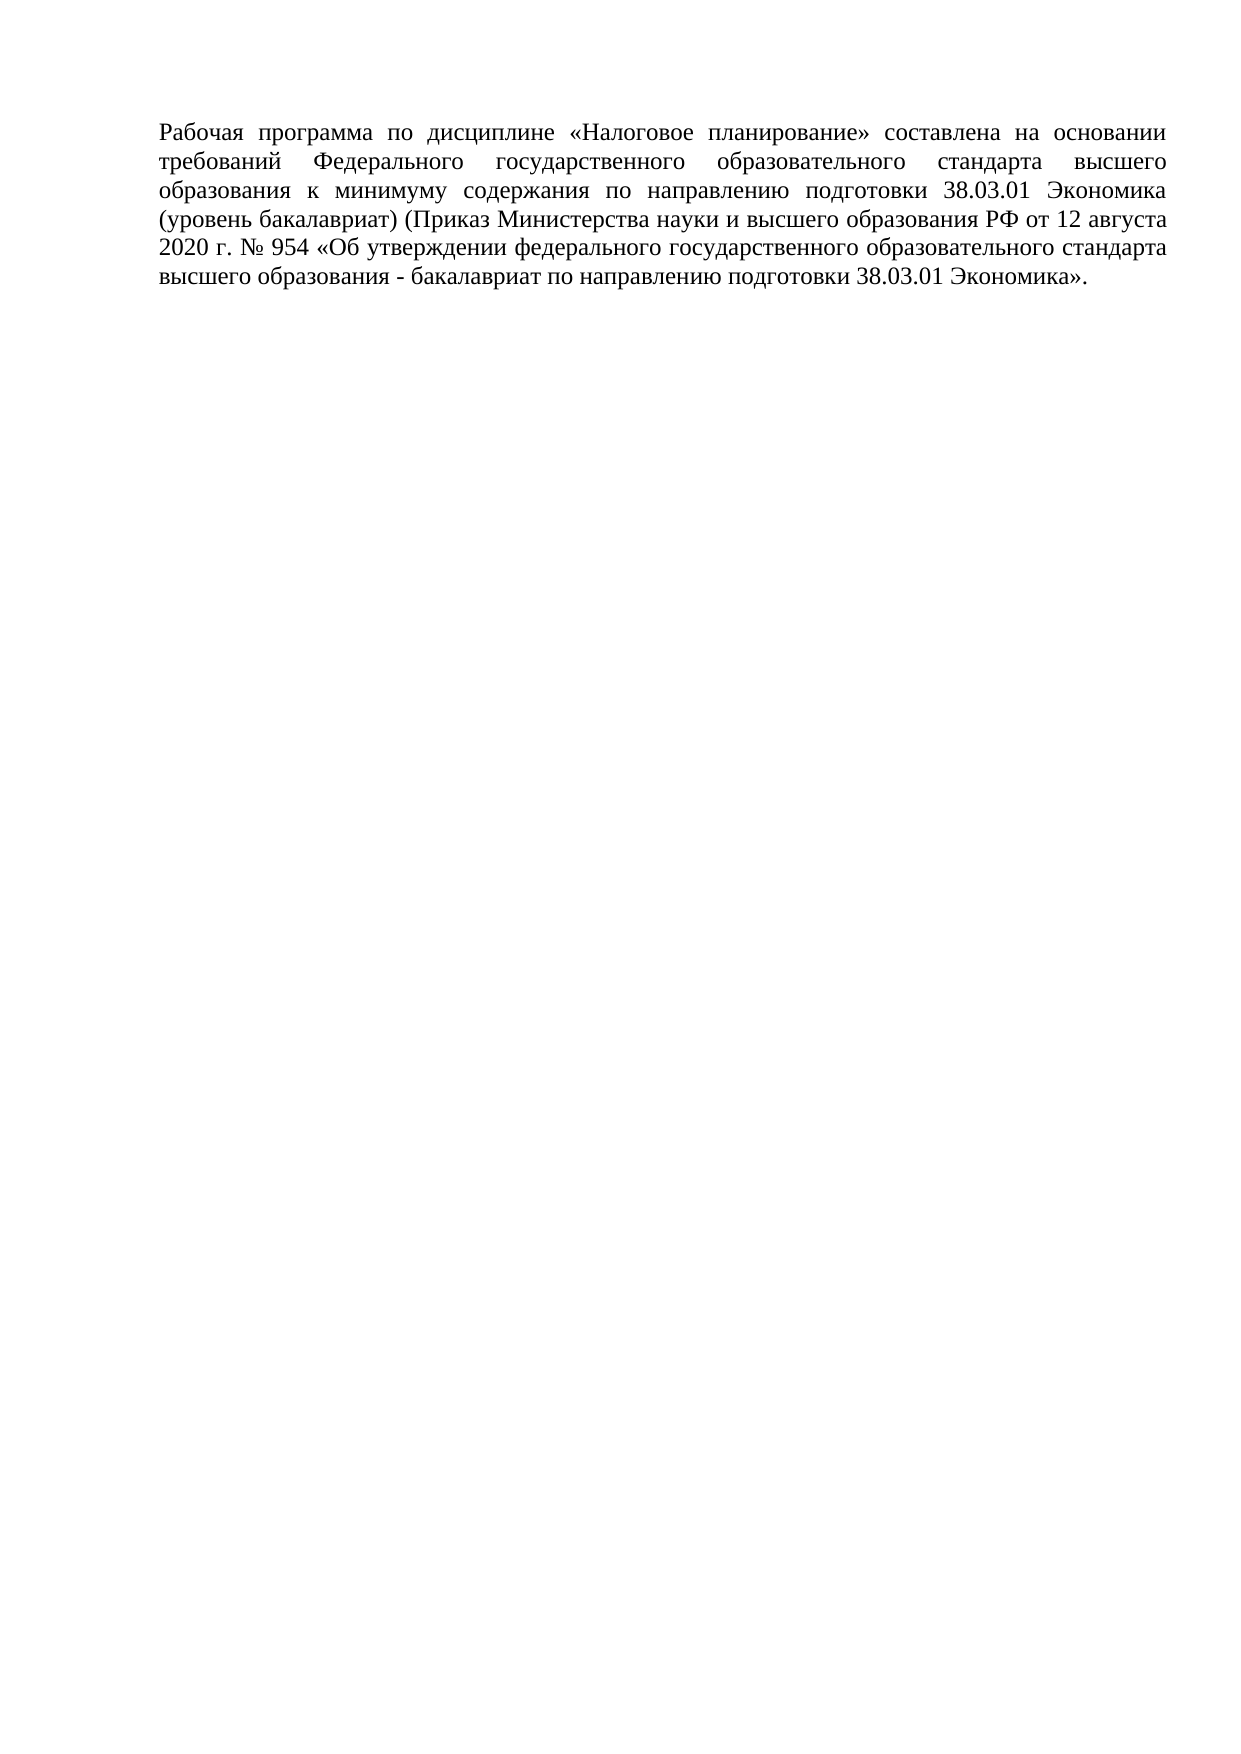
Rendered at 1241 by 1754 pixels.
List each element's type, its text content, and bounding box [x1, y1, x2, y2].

text Рабочая программа по дисциплине «Налоговое планирование» составлена на основании требований Федерального государственного образовательного стандарта высшего образования к минимуму содержания по направлению подготовки 38.03.01 Экономика (уровень бакалавриат) (Приказ Министерства науки и высшего образования РФ от 12 августа 2020 г. № 954 «Об утверждении федерального государственного образовательного стандарта высшего образования - бакалавриат по направлению подготовки 38.03.01 Экономика». [158, 117, 1167, 290]
